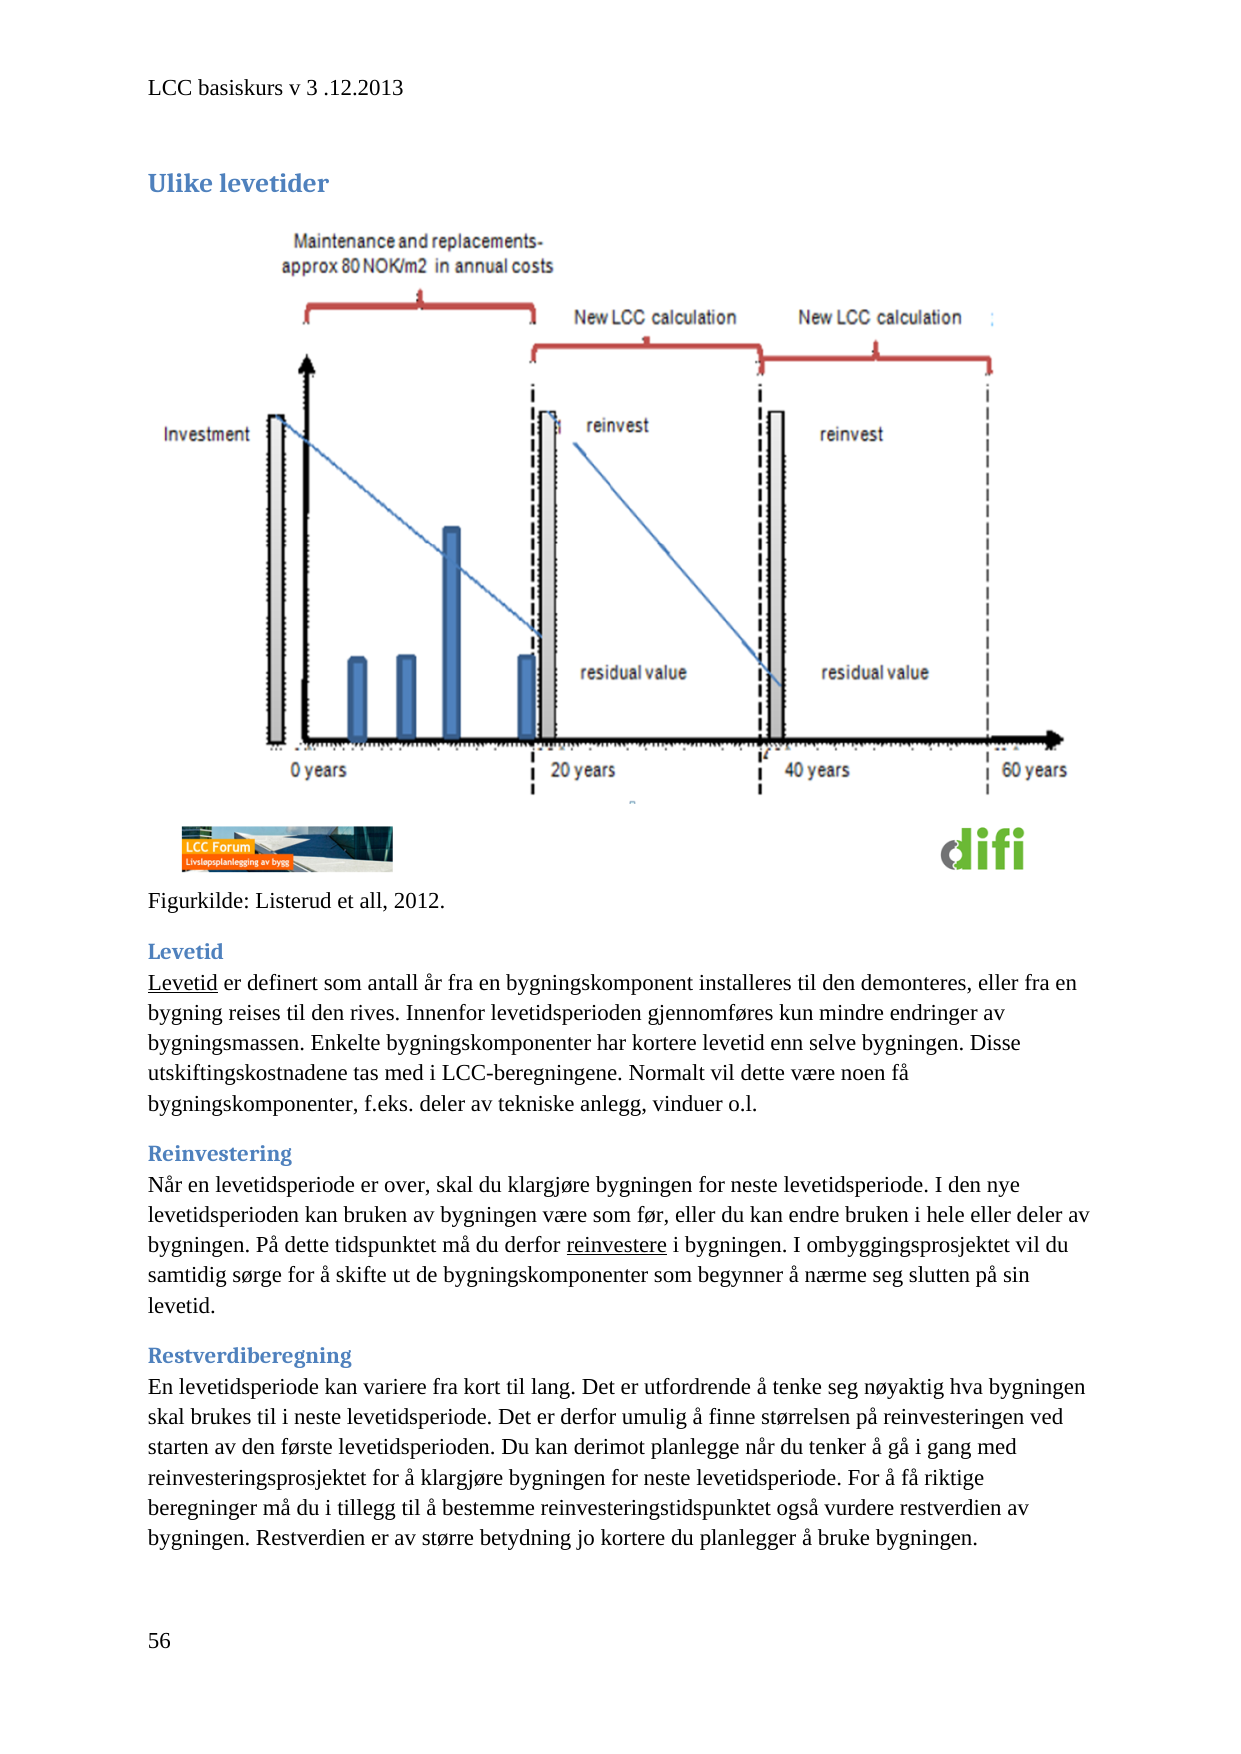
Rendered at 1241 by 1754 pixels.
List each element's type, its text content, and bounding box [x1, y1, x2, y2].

subtitle Restverdiberegning [148, 1343, 1093, 1369]
text Levetid er definert som antall år fra en bygningskomponent installeres til den demonteres, eller fra en bygning reises til den rives. Innenfor levetidsperioden gjennomføres kun mindre endringer av bygningsmassen. Enkelte bygningskomponenter har kortere levetid enn selve bygningen. Disse utskiftingskostnadene tas med i LCC-beregningene. Normalt vil dette være noen få bygningskomponenter, f.eks. deler av tekniske anlegg, vinduer o.l. [148, 969, 1093, 1116]
picture [153, 204, 1069, 884]
text En levetidsperiode kan variere fra kort til lang. Det er utfordrende å tenke seg nøyaktig hva bygningen skal brukes til i neste levetidsperiode. Det er derfor umulig å finne størrelsen på reinvesteringen ved starten av den første levetidsperioden. Du kan derimot planlegge når du tenker å gå i gang med reinvesteringsprosjektet for å klargjøre bygningen for neste levetidsperiode. For å få riktige beregninger må du i tillegg til å bestemme reinvesteringstidspunktet også vurdere restverdien av bygningen. Restverdien er av større betydning jo kortere du planlegger å bruke bygningen. [148, 1373, 1093, 1550]
text Når en levetidsperiode er over, skal du klargjøre bygningen for neste levetidsperiode. I den nye levetidsperioden kan bruken av bygningen være som før, eller du kan endre bruken i hele eller deler av bygningen. På dette tidspunktet må du derfor reinvestere i bygningen. I ombyggingsprosjektet vil du samtidig sørge for å skifte ut de bygningskomponenter som begynner å nærme seg slutten på sin levetid. [148, 1171, 1093, 1318]
subtitle Reinvestering [148, 1141, 1093, 1167]
subtitle Levetid [148, 938, 1093, 965]
subtitle Ulike levetider [148, 168, 1093, 199]
